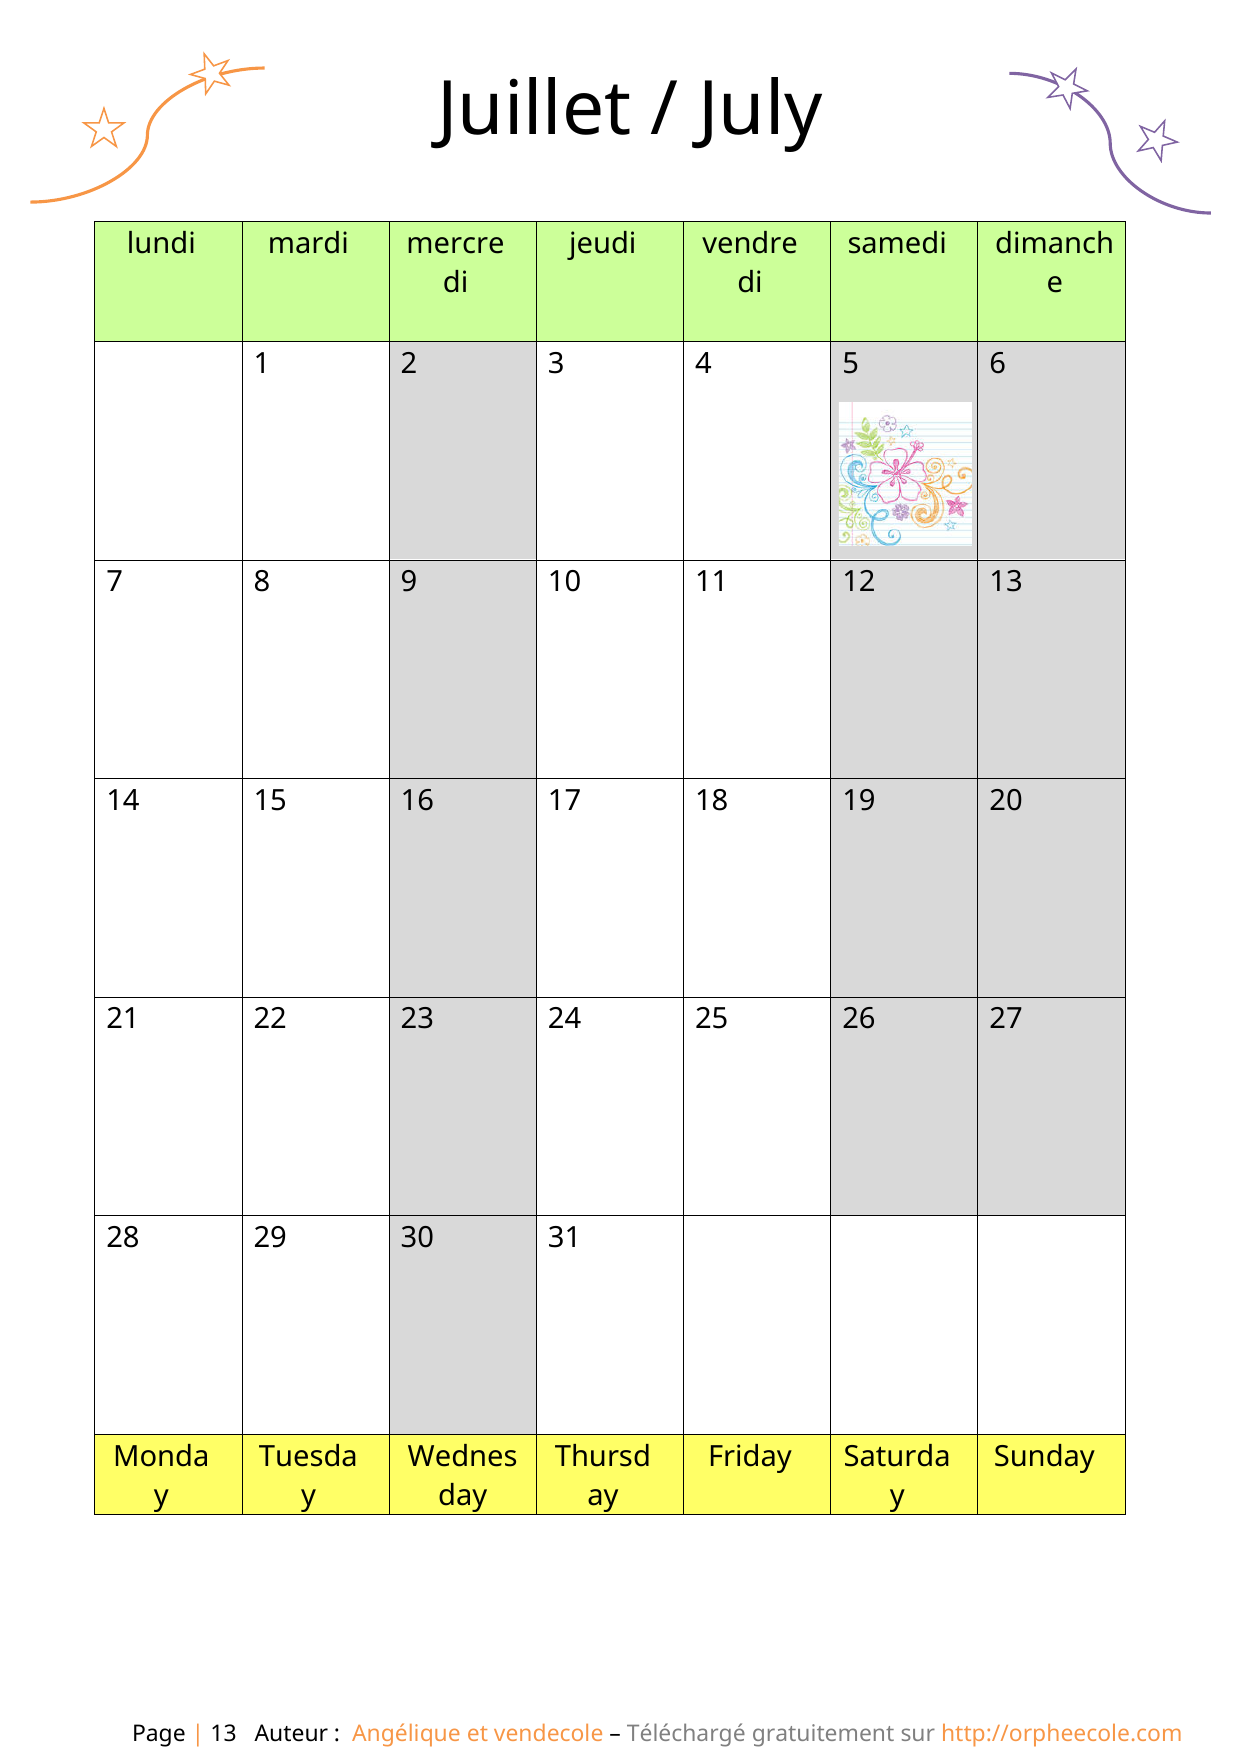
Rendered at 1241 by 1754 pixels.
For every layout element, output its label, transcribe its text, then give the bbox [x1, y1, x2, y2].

table_cell 29 [243, 1216, 389, 1434]
table_header dimanche [978, 222, 1125, 341]
table_cell 26 [831, 998, 977, 1215]
table_header mercredi [390, 222, 536, 341]
table_cell 5 [831, 342, 977, 559]
text Juillet / July [29, 54, 203, 157]
table_cell 22 [243, 998, 389, 1215]
table_cell 12 [831, 561, 977, 778]
table_cell [95, 342, 242, 559]
table_cell 23 [390, 998, 536, 1215]
table_cell 20 [978, 779, 1125, 997]
table_cell 1 [243, 342, 389, 559]
table_cell 21 [95, 998, 242, 1215]
table_cell 8 [243, 561, 389, 778]
table_cell 18 [684, 779, 830, 997]
table_cell 15 [243, 779, 389, 997]
table_header samedi [831, 222, 977, 341]
text Juillet / July [142, 54, 1211, 157]
table_cell 7 [95, 561, 242, 778]
table_cell [831, 1216, 977, 1434]
table_cell 3 [537, 342, 683, 559]
table_cell Friday [684, 1435, 830, 1514]
table_cell 14 [95, 779, 242, 997]
table_cell Thursday [537, 1435, 683, 1514]
table_header mardi [243, 222, 389, 341]
table_cell 10 [537, 561, 683, 778]
table_cell Saturday [831, 1435, 977, 1514]
table_header lundi [95, 222, 242, 341]
picture [838, 402, 972, 546]
table_cell Tuesday [243, 1435, 389, 1514]
table_cell 4 [684, 342, 830, 559]
table_cell 30 [390, 1216, 536, 1434]
table_cell 6 [978, 342, 1125, 559]
table_cell Sunday [978, 1435, 1125, 1514]
table_cell [684, 1216, 830, 1434]
table_header vendredi [684, 222, 830, 341]
table_cell 31 [537, 1216, 683, 1434]
table_cell 16 [390, 779, 536, 997]
table_cell 19 [831, 779, 977, 997]
table_cell 25 [684, 998, 830, 1215]
table_header jeudi [537, 222, 683, 341]
table_cell 27 [978, 998, 1125, 1215]
table_cell 28 [95, 1216, 242, 1434]
table_cell 17 [537, 779, 683, 997]
table_cell 9 [390, 561, 536, 778]
table_cell Wednesday [390, 1435, 536, 1514]
table_cell 2 [390, 342, 536, 559]
table_cell Monday [95, 1435, 242, 1514]
table_cell [978, 1216, 1125, 1434]
table_cell 11 [684, 561, 830, 778]
table_cell 13 [978, 561, 1125, 778]
table_cell 24 [537, 998, 683, 1215]
